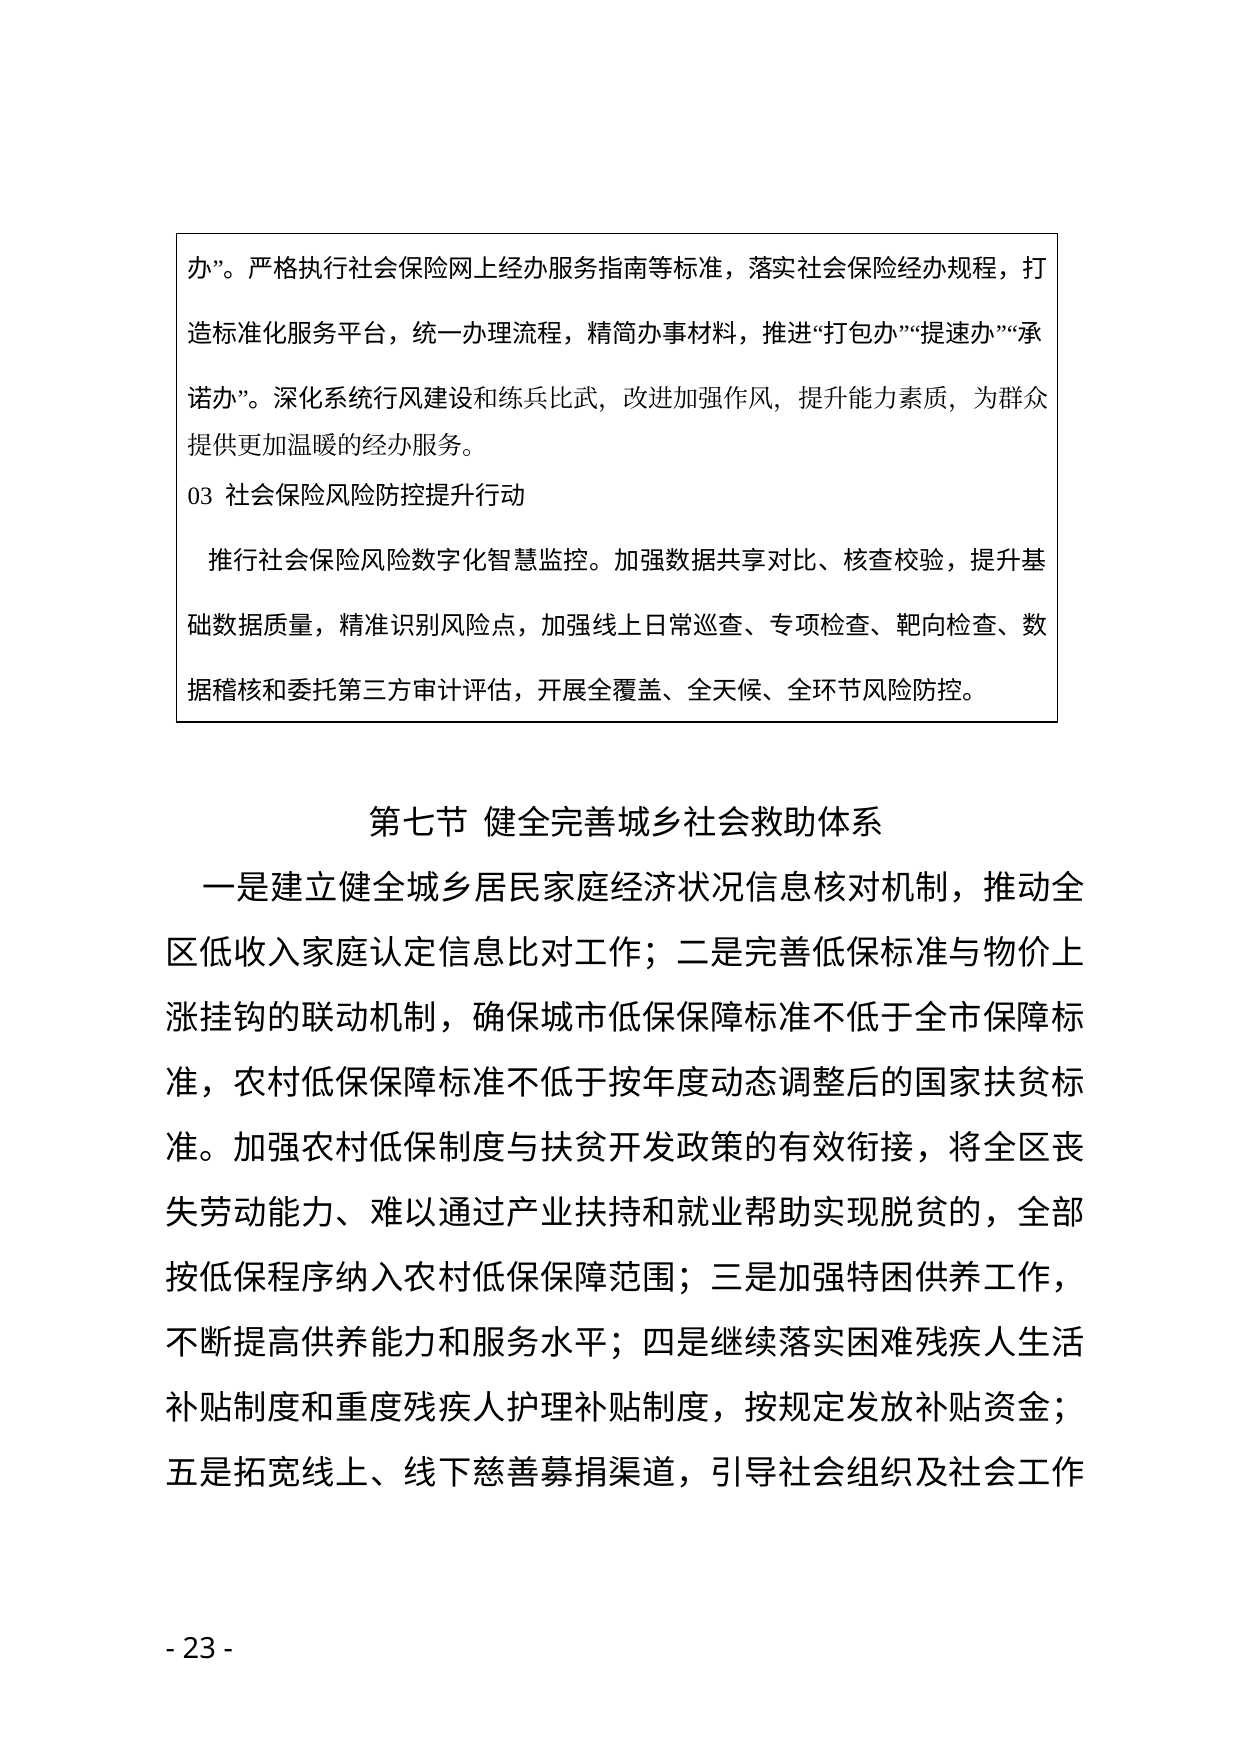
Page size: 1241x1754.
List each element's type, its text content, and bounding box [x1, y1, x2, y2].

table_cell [177, 234, 1057, 721]
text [165, 852, 1087, 1502]
list 第七节 健全完善城乡社会救助体系 [165, 787, 1087, 852]
